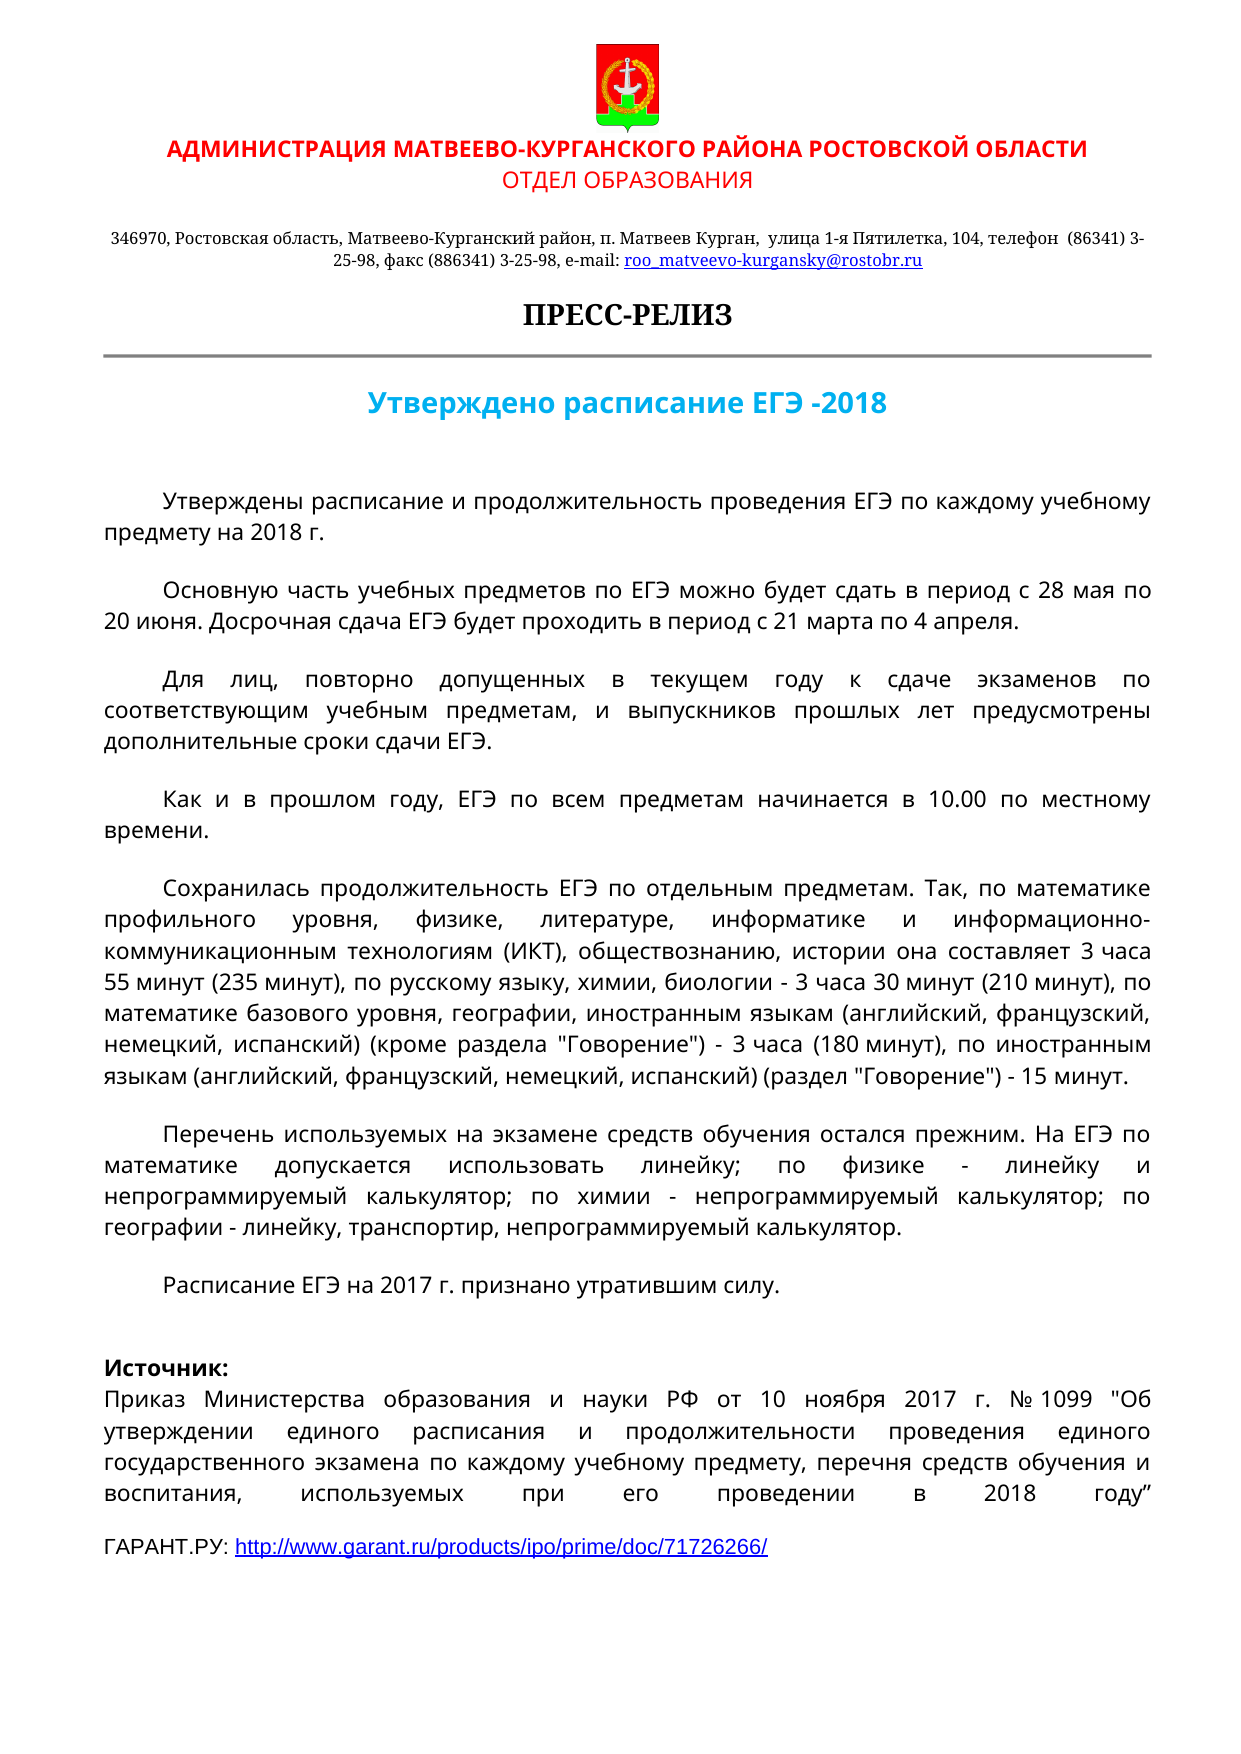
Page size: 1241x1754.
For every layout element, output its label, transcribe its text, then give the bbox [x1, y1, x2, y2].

text Утверждено расписание ЕГЭ -2018 [103, 382, 1152, 422]
text Основную часть учебных предметов по ЕГЭ можно будет сдать в период с 28 мая по 20 июня. Досрочная сдача ЕГЭ будет проходить в период с 21 марта по 4 апреля. [103, 574, 1152, 636]
text Источник: Приказ Министерства образования и науки РФ от 10 ноября 2017 г. № 1099 "Об утверждении единого расписания и продолжительности проведения единого государственного экзамена по каждому учебному предмету, перечня средств обучения и воспитания, используемых при его проведении в 2018 году” ГАРАНТ.РУ: http://www.garant.ru/products/ipo/prime/doc/71726266/ [103, 1444, 1152, 1559]
text Сохранилась продолжительность ЕГЭ по отдельным предметам. Так, по математике профильного уровня, физике, литературе, информатике и информационно-коммуникационным технологиям (ИКТ), обществознанию, истории она составляет 3 часа 55 минут (235 минут), по русскому языку, химии, биологии - 3 часа 30 минут (210 минут), по математике базового уровня, географии, иностранным языкам (английский, французский, немецкий, испанский) (кроме раздела "Говорение") - 3 часа (180 минут), по иностранным языкам (английский, французский, немецкий, испанский) (раздел "Говорение") - 15 минут. [103, 872, 1152, 1091]
text Утверждены расписание и продолжительность проведения ЕГЭ по каждому учебному предмету на 2018 г. [103, 485, 1152, 547]
text Как и в прошлом году, ЕГЭ по всем предметам начинается в 10.00 по местному времени. [103, 783, 1152, 846]
text Расписание ЕГЭ на 2017 г. признано утратившим силу. [103, 1269, 1152, 1300]
text Для лиц, повторно допущенных в текущем году к сдаче экзаменов по соответствующим учебным предметам, и выпускников прошлых лет предусмотрены дополнительные сроки сдачи ЕГЭ. [103, 663, 1152, 757]
text Источник: Приказ Министерства образования и науки РФ от 10 ноября 2017 г. № 1099 "Об утверждении единого расписания и продолжительности проведения единого государственного экзамена по каждому учебному предмету, перечня средств обучения и воспитания, используемых при его проведении в 2018 году” ГАРАНТ.РУ: http://www.garant.ru/products/ipo/prime/doc/71726266/ [103, 1327, 1152, 1427]
picture [596, 44, 659, 133]
text Перечень используемых на экзамене средств обучения остался прежним. На ЕГЭ по математике допускается использовать линейку; по физике - линейку и непрограммируемый калькулятор; по химии - непрограммируемый калькулятор; по географии - линейку, транспортир, непрограммируемый калькулятор. [103, 1117, 1152, 1242]
